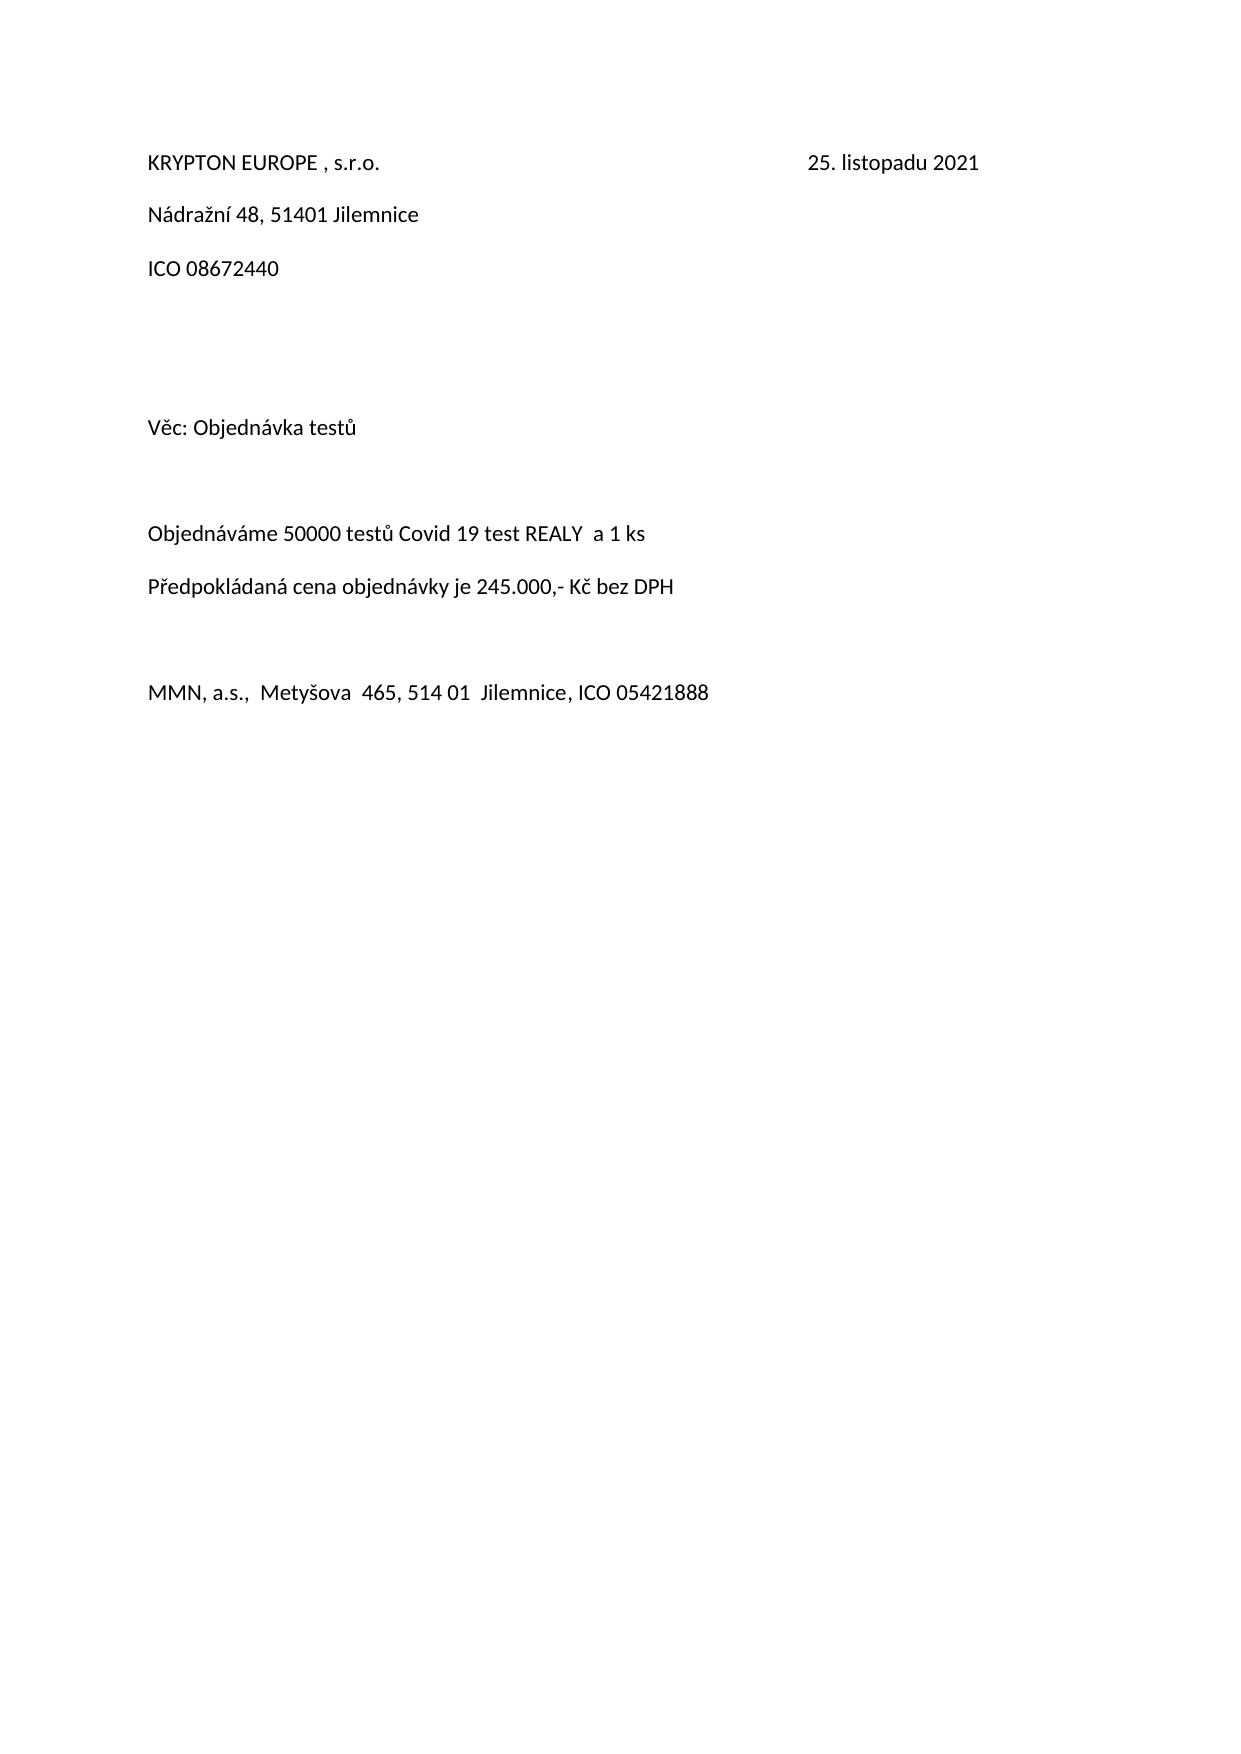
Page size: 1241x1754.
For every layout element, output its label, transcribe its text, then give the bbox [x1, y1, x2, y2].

text MMN, a.s., Metyšova 465, 514 01 Jilemnice, ICO 05421888 [148, 678, 1093, 706]
text Věc: Objednávka testů [148, 413, 1093, 441]
text Nádražní 48, 51401 Jilemnice [148, 201, 1093, 229]
text Předpokládaná cena objednávky je 245.000,- Kč bez DPH [148, 572, 1093, 600]
text KRYPTON EUROPE , s.r.o. 25. listopadu 2021 [148, 148, 1093, 176]
text ICO 08672440 [148, 254, 1093, 282]
text Objednáváme 50000 testů Covid 19 test REALY a 1 ks [148, 519, 1093, 547]
